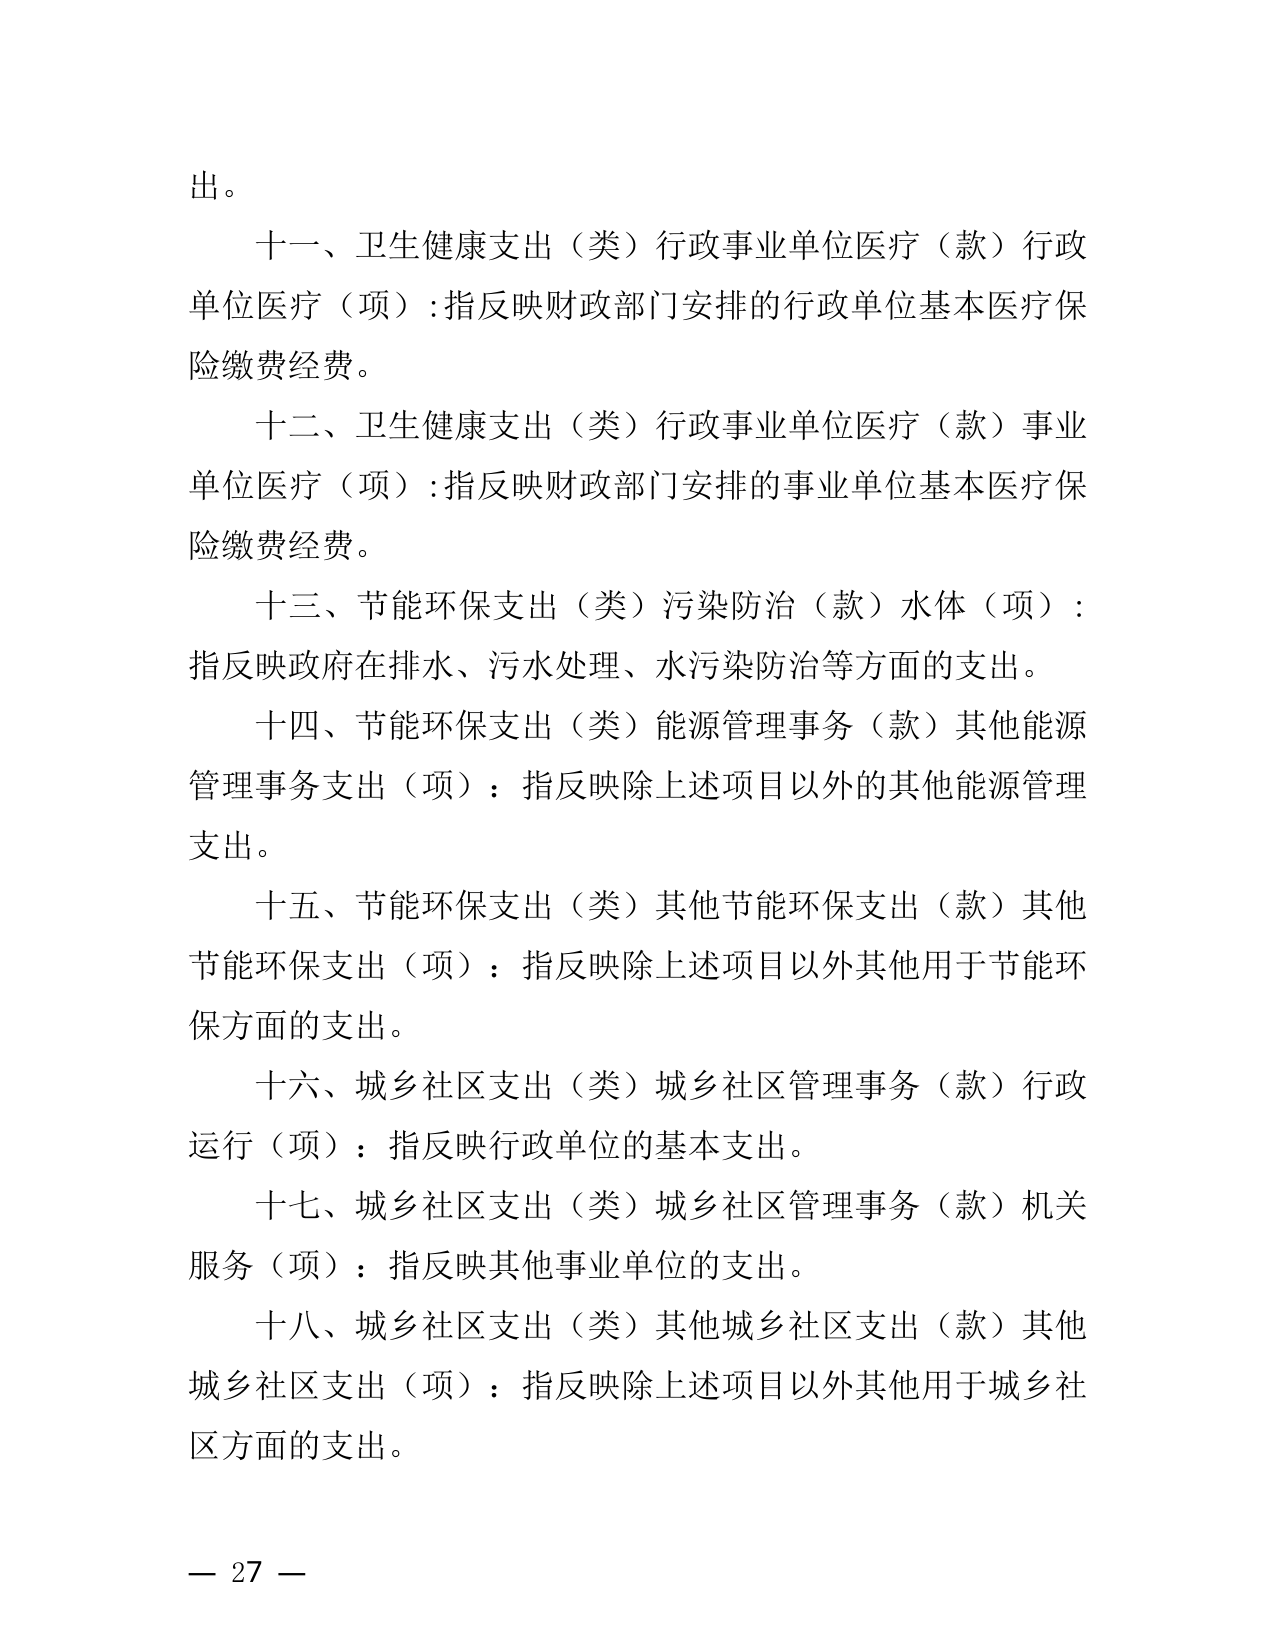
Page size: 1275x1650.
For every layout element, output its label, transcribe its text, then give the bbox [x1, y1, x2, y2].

text 十二、卫生健康支出（类）行政事业单位医疗（款）事业单位医疗（项）:指反映财政部门安排的事业单位基本医疗保险缴费经费。 [187, 390, 1087, 570]
text 十三、节能环保支出（类）污染防治（款）水体（项）:指反映政府在排水、污水处理、水污染防治等方面的支出。 [187, 570, 1087, 690]
text 十七、城乡社区支出（类）城乡社区管理事务（款）机关服务（项）：指反映其他事业单位的支出。 [187, 1170, 1087, 1290]
text 十八、城乡社区支出（类）其他城乡社区支出（款）其他城乡社区支出（项）：指反映除上述项目以外其他用于城乡社区方面的支出。 [187, 1290, 1087, 1470]
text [187, 150, 1087, 210]
text 十五、节能环保支出（类）其他节能环保支出（款）其他节能环保支出（项）：指反映除上述项目以外其他用于节能环保方面的支出。 [187, 870, 1087, 1050]
text 十一、卫生健康支出（类）行政事业单位医疗（款）行政单位医疗（项）:指反映财政部门安排的行政单位基本医疗保险缴费经费。 [187, 210, 1087, 390]
text 十四、节能环保支出（类）能源管理事务（款）其他能源管理事务支出（项）：指反映除上述项目以外的其他能源管理支出。 [187, 690, 1087, 870]
text 十六、城乡社区支出（类）城乡社区管理事务（款）行政运行（项）：指反映行政单位的基本支出。 [187, 1050, 1087, 1170]
